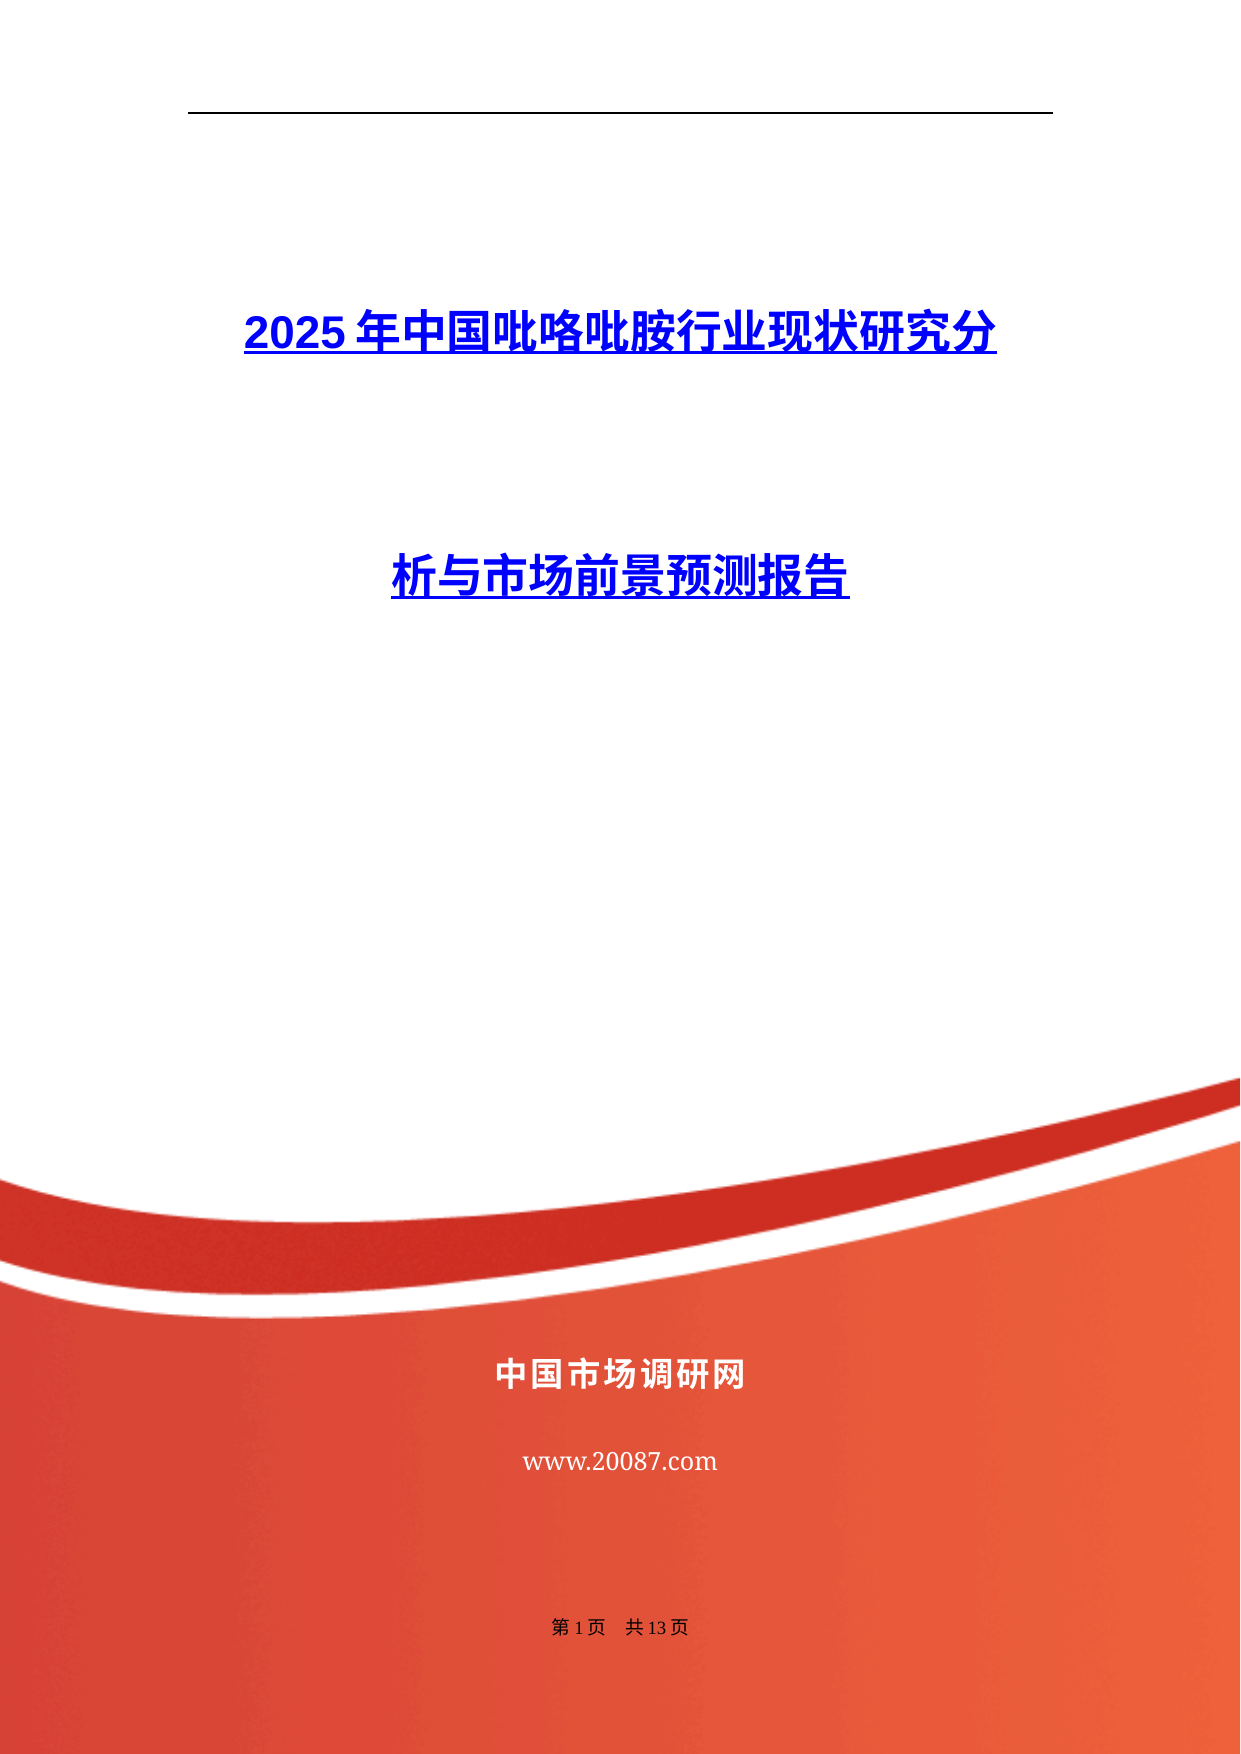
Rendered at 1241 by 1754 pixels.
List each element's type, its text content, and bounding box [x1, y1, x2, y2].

text www.20087.com [187, 1428, 1053, 1493]
subtitle 中国市场调研网 [187, 1339, 1053, 1404]
picture [0, 1006, 1241, 1754]
table_header 2025年中国吡咯吡胺行业现状研究分析与市场前景预测报告 [188, 207, 1053, 773]
